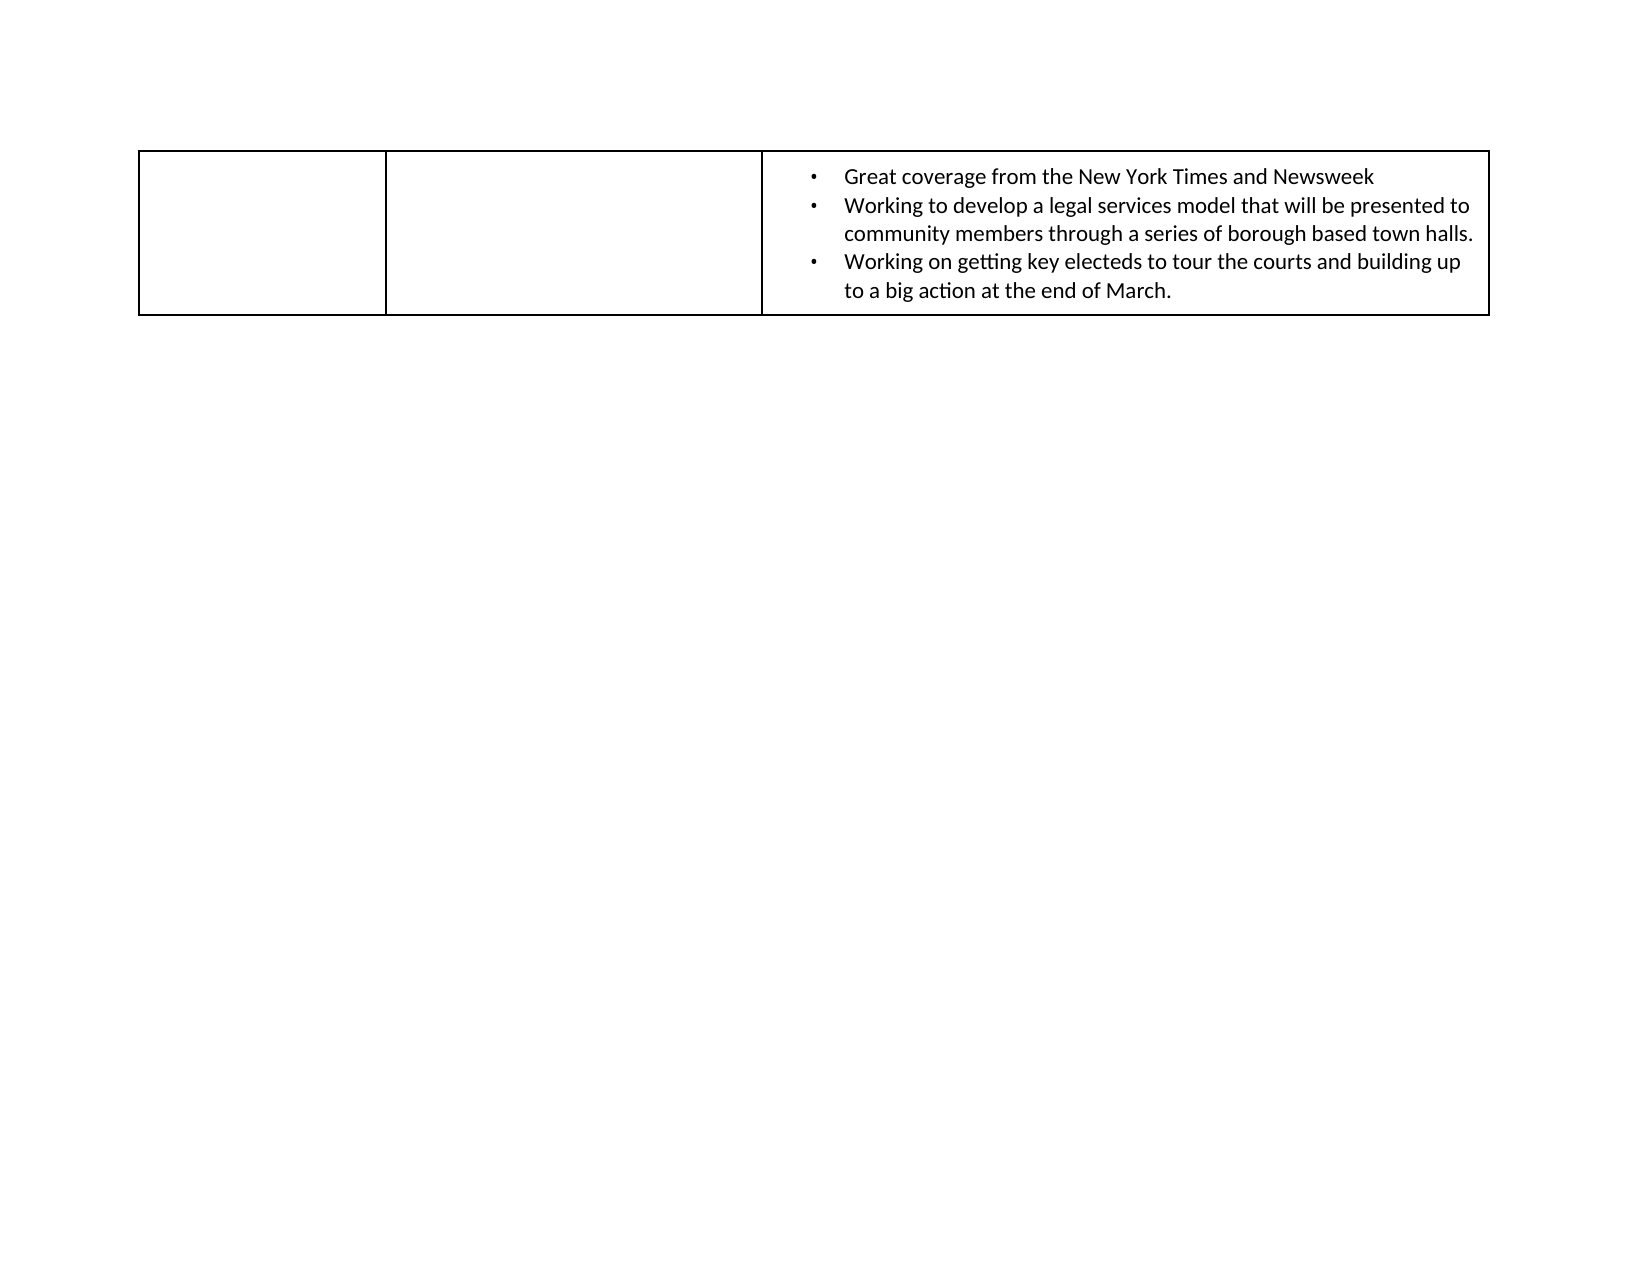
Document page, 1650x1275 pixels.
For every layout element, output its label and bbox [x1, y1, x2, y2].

table_cell [763, 152, 1488, 314]
table_cell [140, 152, 385, 314]
table_cell [387, 152, 761, 314]
